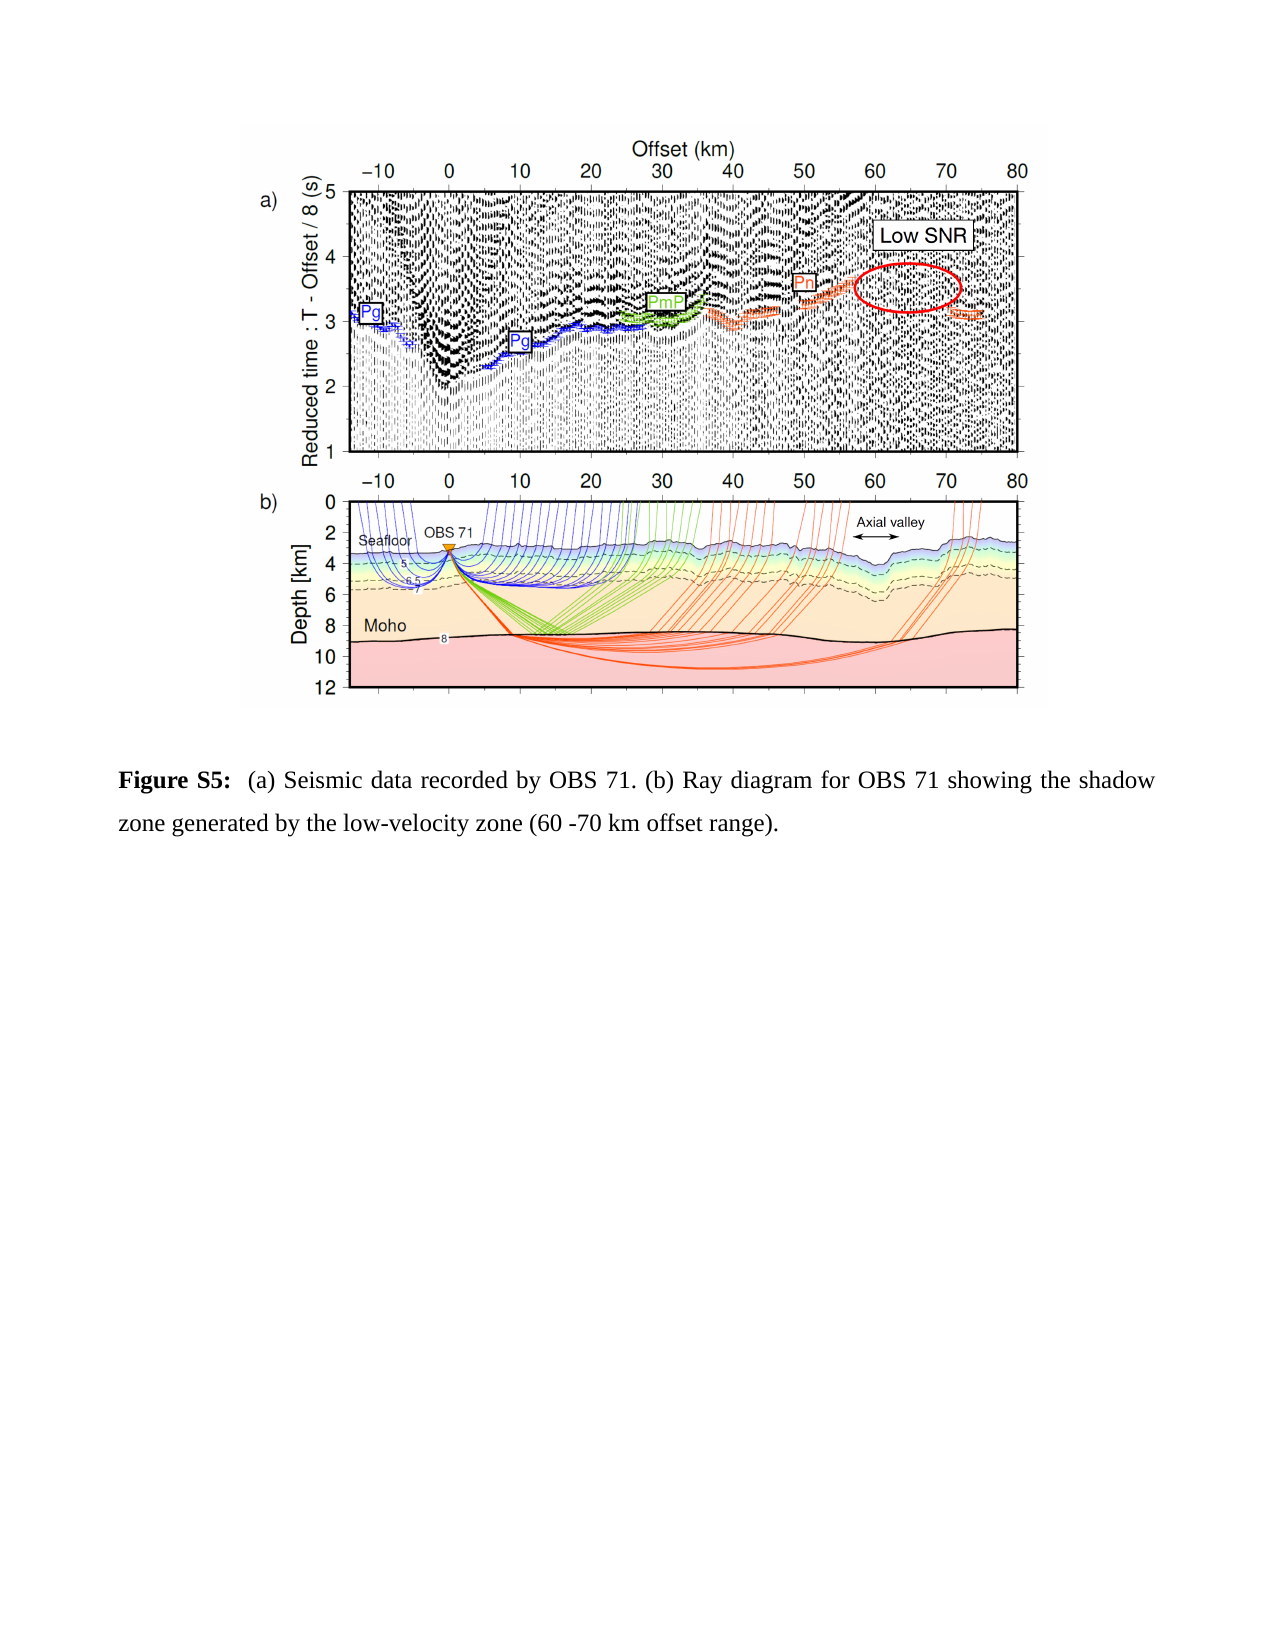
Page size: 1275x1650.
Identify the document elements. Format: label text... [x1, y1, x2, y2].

picture [241, 123, 1048, 708]
text Figure S5: (a) Seismic data recorded by OBS 71. (b) Ray diagram for OBS 71 showing the shadow zone generated by the low-velocity zone (60 -70 km offset range). [118, 765, 1157, 837]
